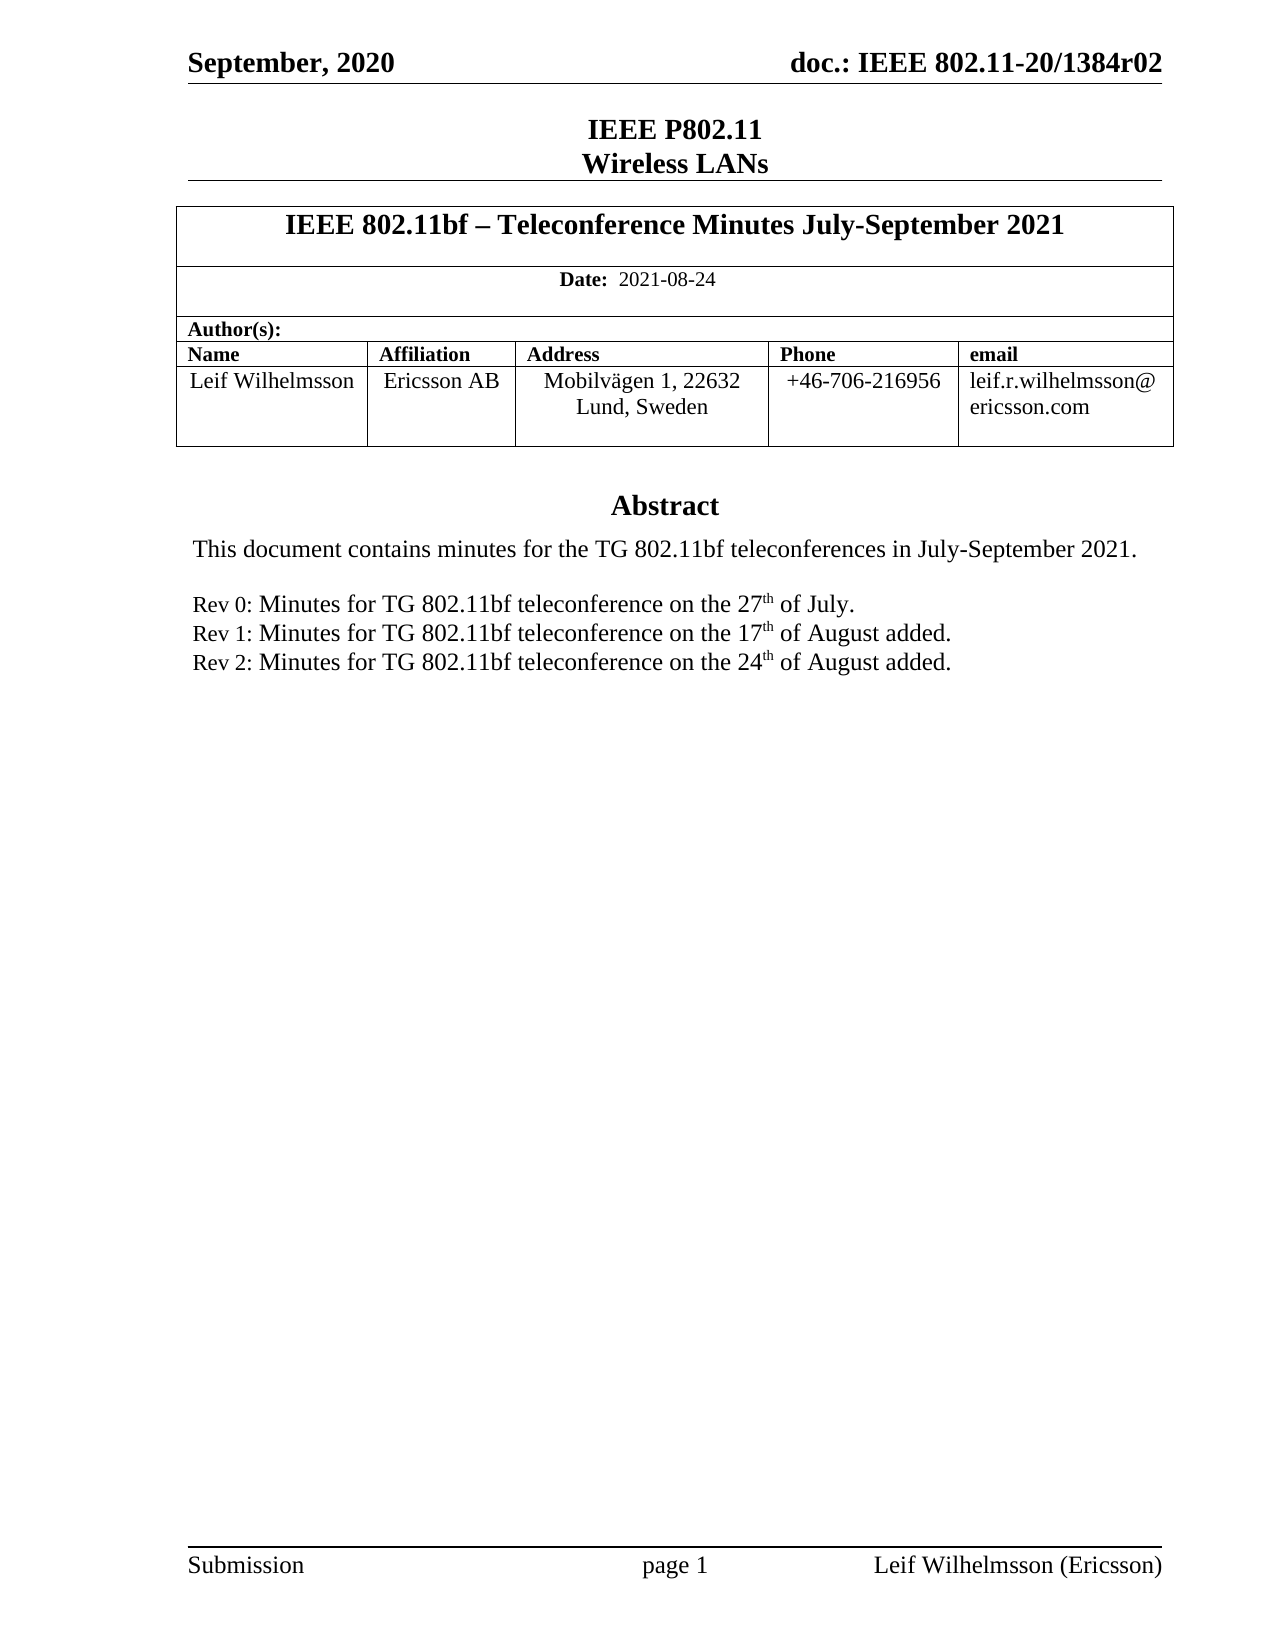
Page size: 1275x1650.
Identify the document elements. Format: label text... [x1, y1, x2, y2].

table_cell email [959, 342, 1173, 366]
table_cell +46-706-216956 [769, 367, 958, 446]
table_cell Date: 2021-08-24 [177, 267, 1173, 316]
table_cell Leif Wilhelmsson [177, 367, 367, 446]
table_cell Name [177, 342, 367, 366]
text IEEE P802.11 Wireless LANs [187, 112, 1162, 181]
table_cell Mobilvägen 1, 22632 Lund, Sweden [516, 367, 768, 446]
table_header IEEE 802.11bf – Teleconference Minutes July-September 2021 [177, 207, 1173, 266]
table_cell Author(s): [177, 317, 1173, 341]
table_cell Address [516, 342, 768, 366]
table_cell leif.r.wilhelmsson@ericsson.com [959, 367, 1173, 446]
table_cell Phone [769, 342, 958, 366]
table_cell Affiliation [368, 342, 515, 366]
table_cell Ericsson AB [368, 367, 515, 446]
